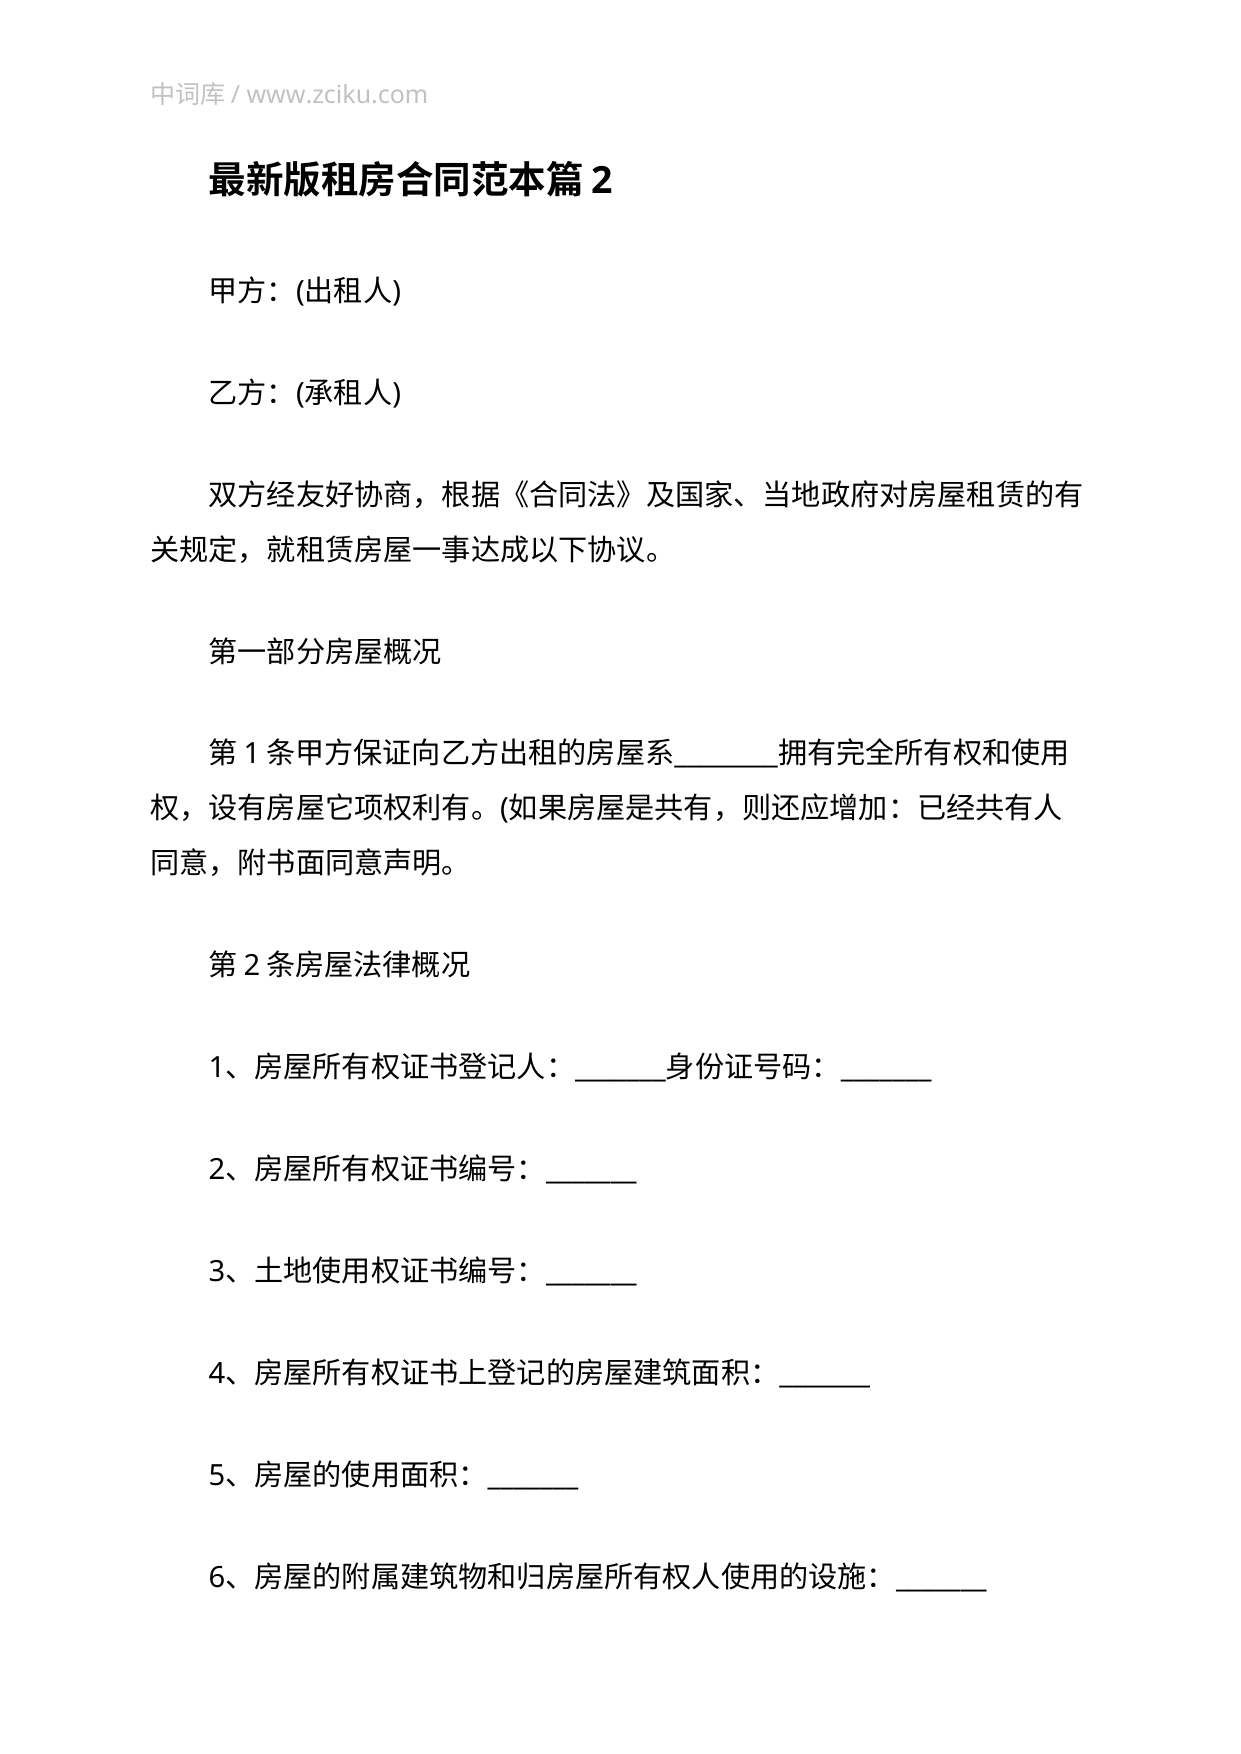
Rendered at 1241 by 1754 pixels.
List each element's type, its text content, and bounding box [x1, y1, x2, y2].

text 5、房屋的使用面积：_______ [150, 1452, 1090, 1494]
text 4、房屋所有权证书上登记的房屋建筑面积：_______ [150, 1350, 1090, 1392]
text 2、房屋所有权证书编号：_______ [150, 1146, 1090, 1188]
text 6、房屋的附属建筑物和归房屋所有权人使用的设施：_______ [150, 1554, 1090, 1596]
text 甲方：(出租人) [150, 268, 1090, 310]
text 双方经友好协商，根据《合同法》及国家、当地政府对房屋租赁的有关规定，就租赁房屋一事达成以下协议。 [150, 472, 1090, 569]
text 最新版租房合同范本篇2 [150, 150, 1090, 204]
text 第一部分房屋概况 [150, 628, 1090, 671]
text 乙方：(承租人) [150, 369, 1090, 412]
text 1、房屋所有权证书登记人：_______身份证号码：_______ [150, 1044, 1090, 1086]
text 3、土地使用权证书编号：_______ [150, 1248, 1090, 1290]
text 第1条甲方保证向乙方出租的房屋系________拥有完全所有权和使用权，设有房屋它项权利有。(如果房屋是共有，则还应增加：已经共有人同意，附书面同意声明。 [150, 730, 1090, 882]
text 第2条房屋法律概况 [150, 942, 1090, 984]
